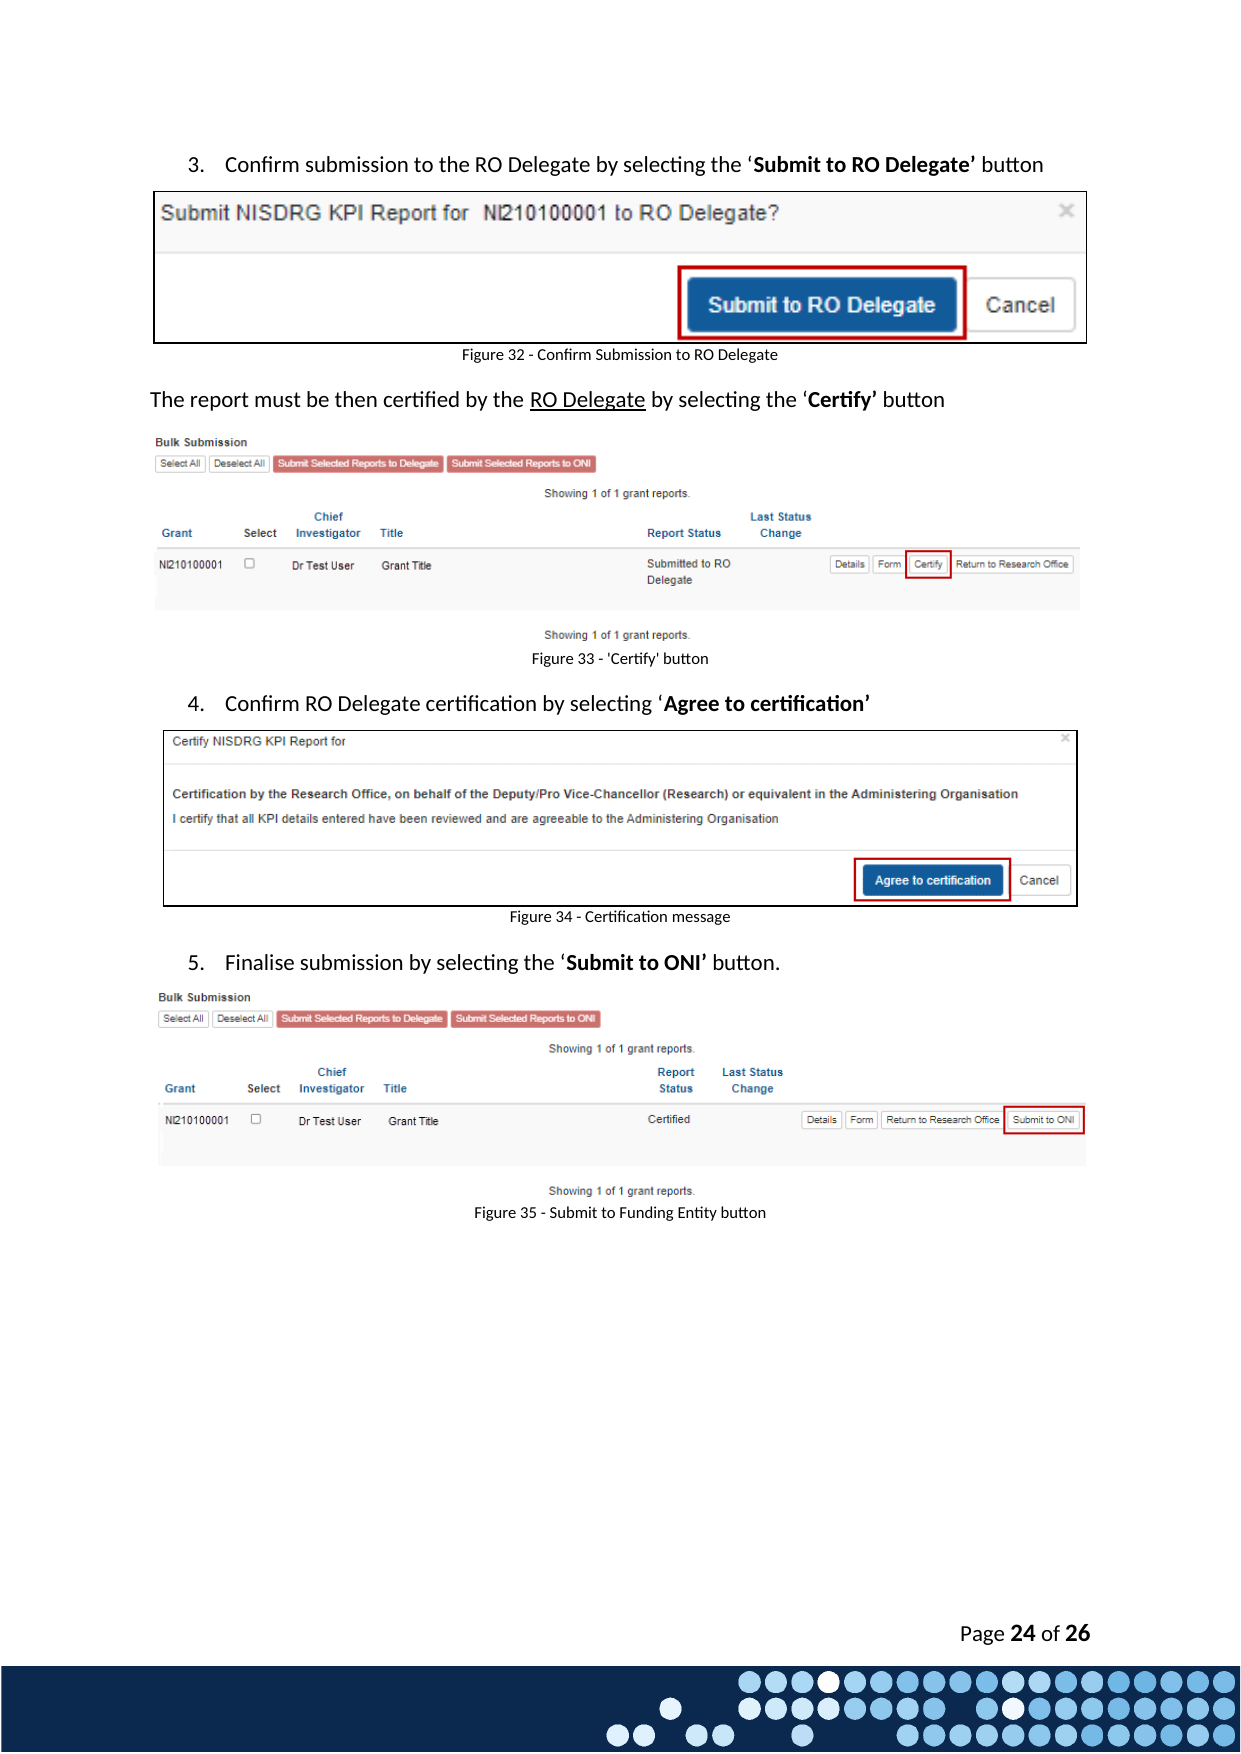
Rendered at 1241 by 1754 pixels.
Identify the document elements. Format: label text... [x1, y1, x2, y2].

picture [1, 1666, 1241, 1752]
text The report must be then certified by the RO Delegate by selecting the ‘Certify’ button [150, 385, 1090, 413]
text Figure 33 - 'Certify' button [150, 648, 1090, 668]
list Confirm RO Delegate certification by selecting ‘Agree to certification’ [187, 689, 1090, 717]
list Confirm submission to the RO Delegate by selecting the ‘Submit to RO Delegate’ button [187, 150, 1090, 178]
text Figure 32 - Confirm Submission to RO Delegate [150, 344, 1090, 364]
picture [164, 731, 1076, 905]
picture [155, 192, 1086, 342]
text Figure 35 - Submit to Funding Entity button [150, 1203, 1090, 1223]
picture [150, 988, 1091, 1203]
picture [152, 432, 1088, 648]
list Finalise submission by selecting the ‘Submit to ONI’ button. [187, 948, 1090, 976]
text Figure 34 - Certification message [150, 907, 1090, 927]
